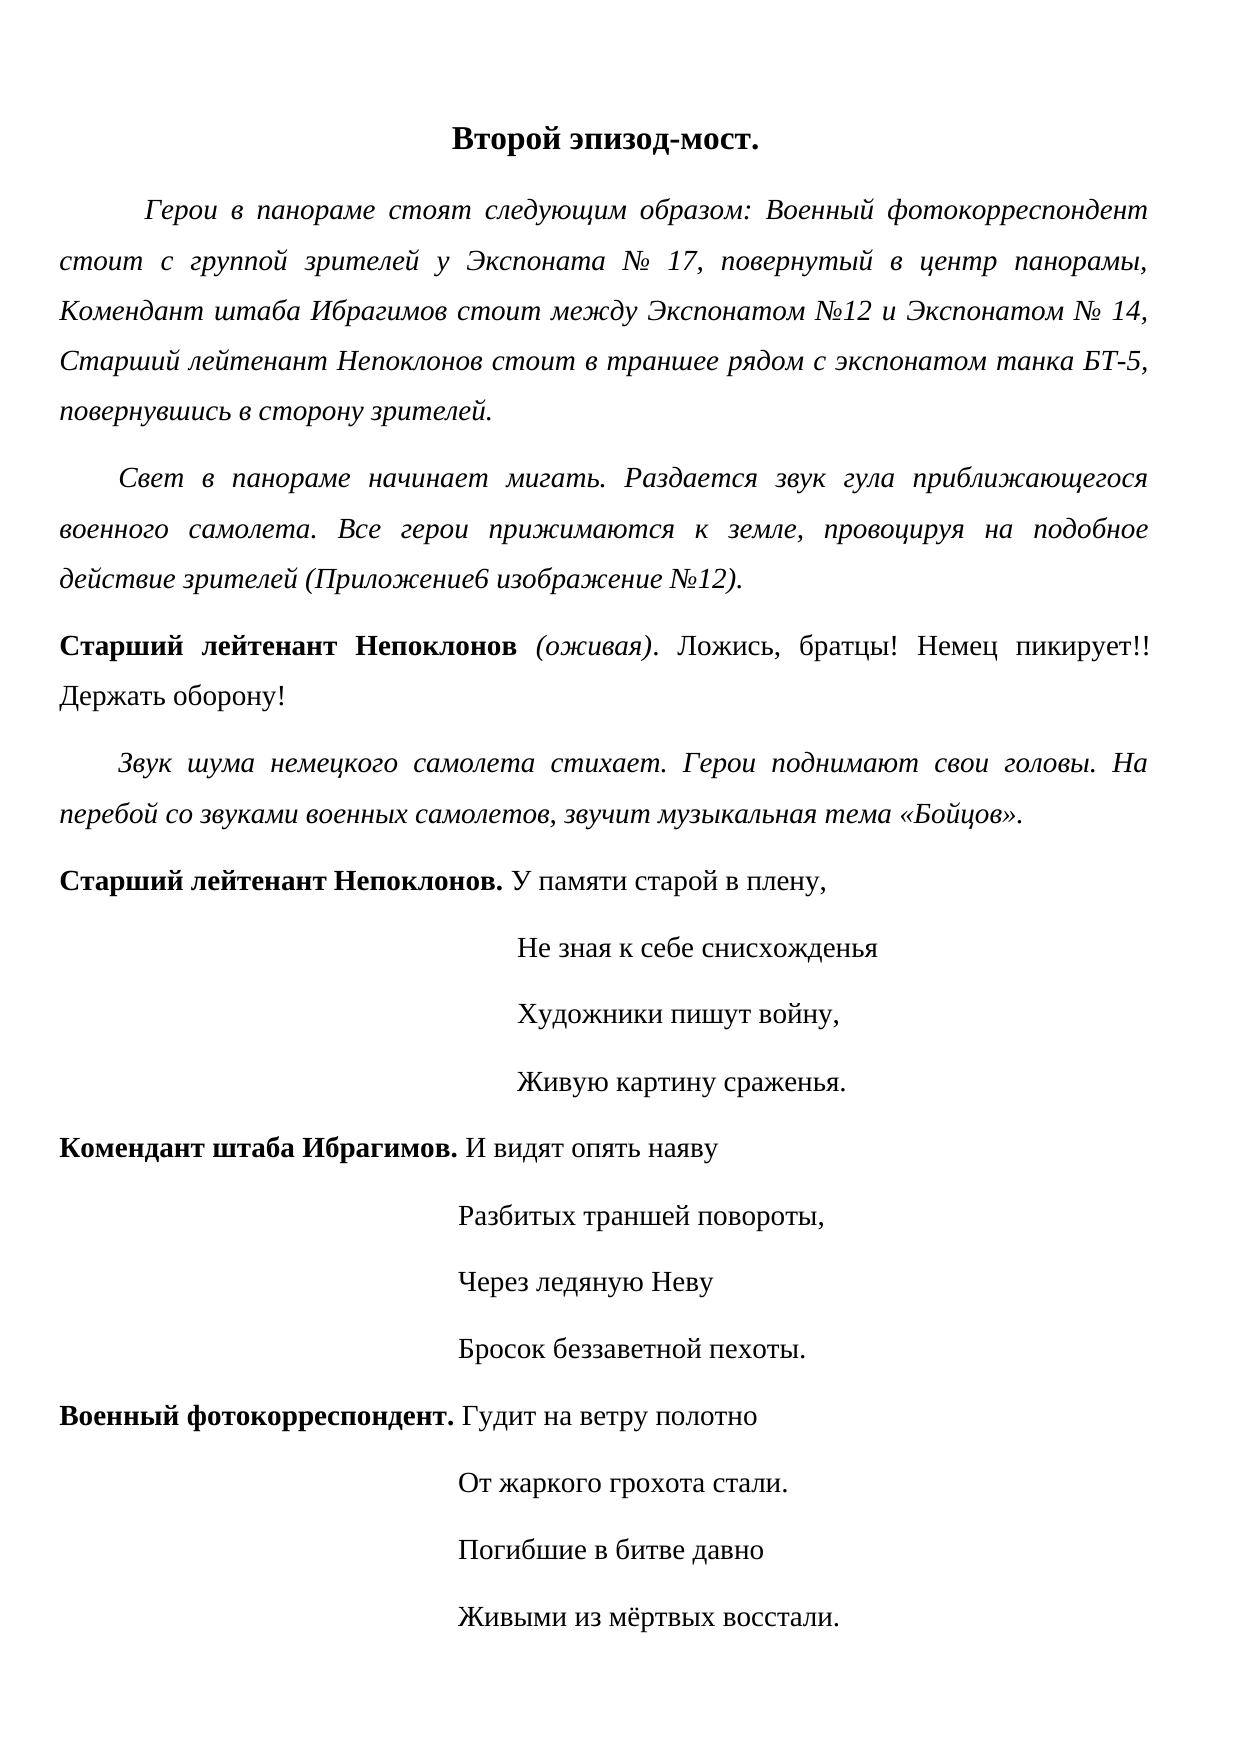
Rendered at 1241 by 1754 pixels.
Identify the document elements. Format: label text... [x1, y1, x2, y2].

text Звук шума немецкого самолета стихает. Герои поднимают свои головы. На перебой со звуками военных самолетов, звучит музыкальная тема «Бойцов». [59, 745, 1152, 829]
text Свет в панораме начинает мигать. Раздается звук гула приближающегося военного самолета. Все герои прижимаются к земле, провоцируя на подобное действие зрителей (Приложение6 изображение №12). [59, 461, 1152, 595]
text Бросок беззаветной пехоты. [59, 1332, 1152, 1365]
text Второй эпизод-мост. [59, 118, 1152, 156]
text От жаркого грохота стали. [59, 1466, 1152, 1499]
text Старший лейтенант Непоклонов. У памяти старой в плену, [59, 863, 1152, 896]
text Через ледяную Неву [59, 1264, 1152, 1298]
text Живыми из мёртвых восстали. [59, 1599, 1152, 1633]
text Не зная к себе снисхожденья [59, 930, 1152, 963]
text Старший лейтенант Непоклонов (оживая). Ложись, братцы! Немец пикирует!! Держать оборону! [59, 628, 1152, 712]
text Живую картину сраженья. [59, 1064, 1152, 1097]
text Комендант штаба Ибрагимов. И видят опять наяву [59, 1131, 1152, 1164]
text Герои в панораме стоят следующим образом: Военный фотокорреспондент стоит с группой зрителей у Экспоната № 17, повернутый в центр панорамы, Комендант штаба Ибрагимов стоит между Экспонатом №12 и Экспонатом № 14, Старший лейтенант Непоклонов стоит в траншее рядом с экспонатом танка БТ-5, повернувшись в сторону зрителей. [59, 192, 1152, 427]
text Погибшие в битве давно [59, 1532, 1152, 1566]
text Военный фотокорреспондент. Гудит на ветру полотно [59, 1398, 1152, 1432]
text Художники пишут войну, [59, 997, 1152, 1030]
text Разбитых траншей повороты, [59, 1198, 1152, 1231]
